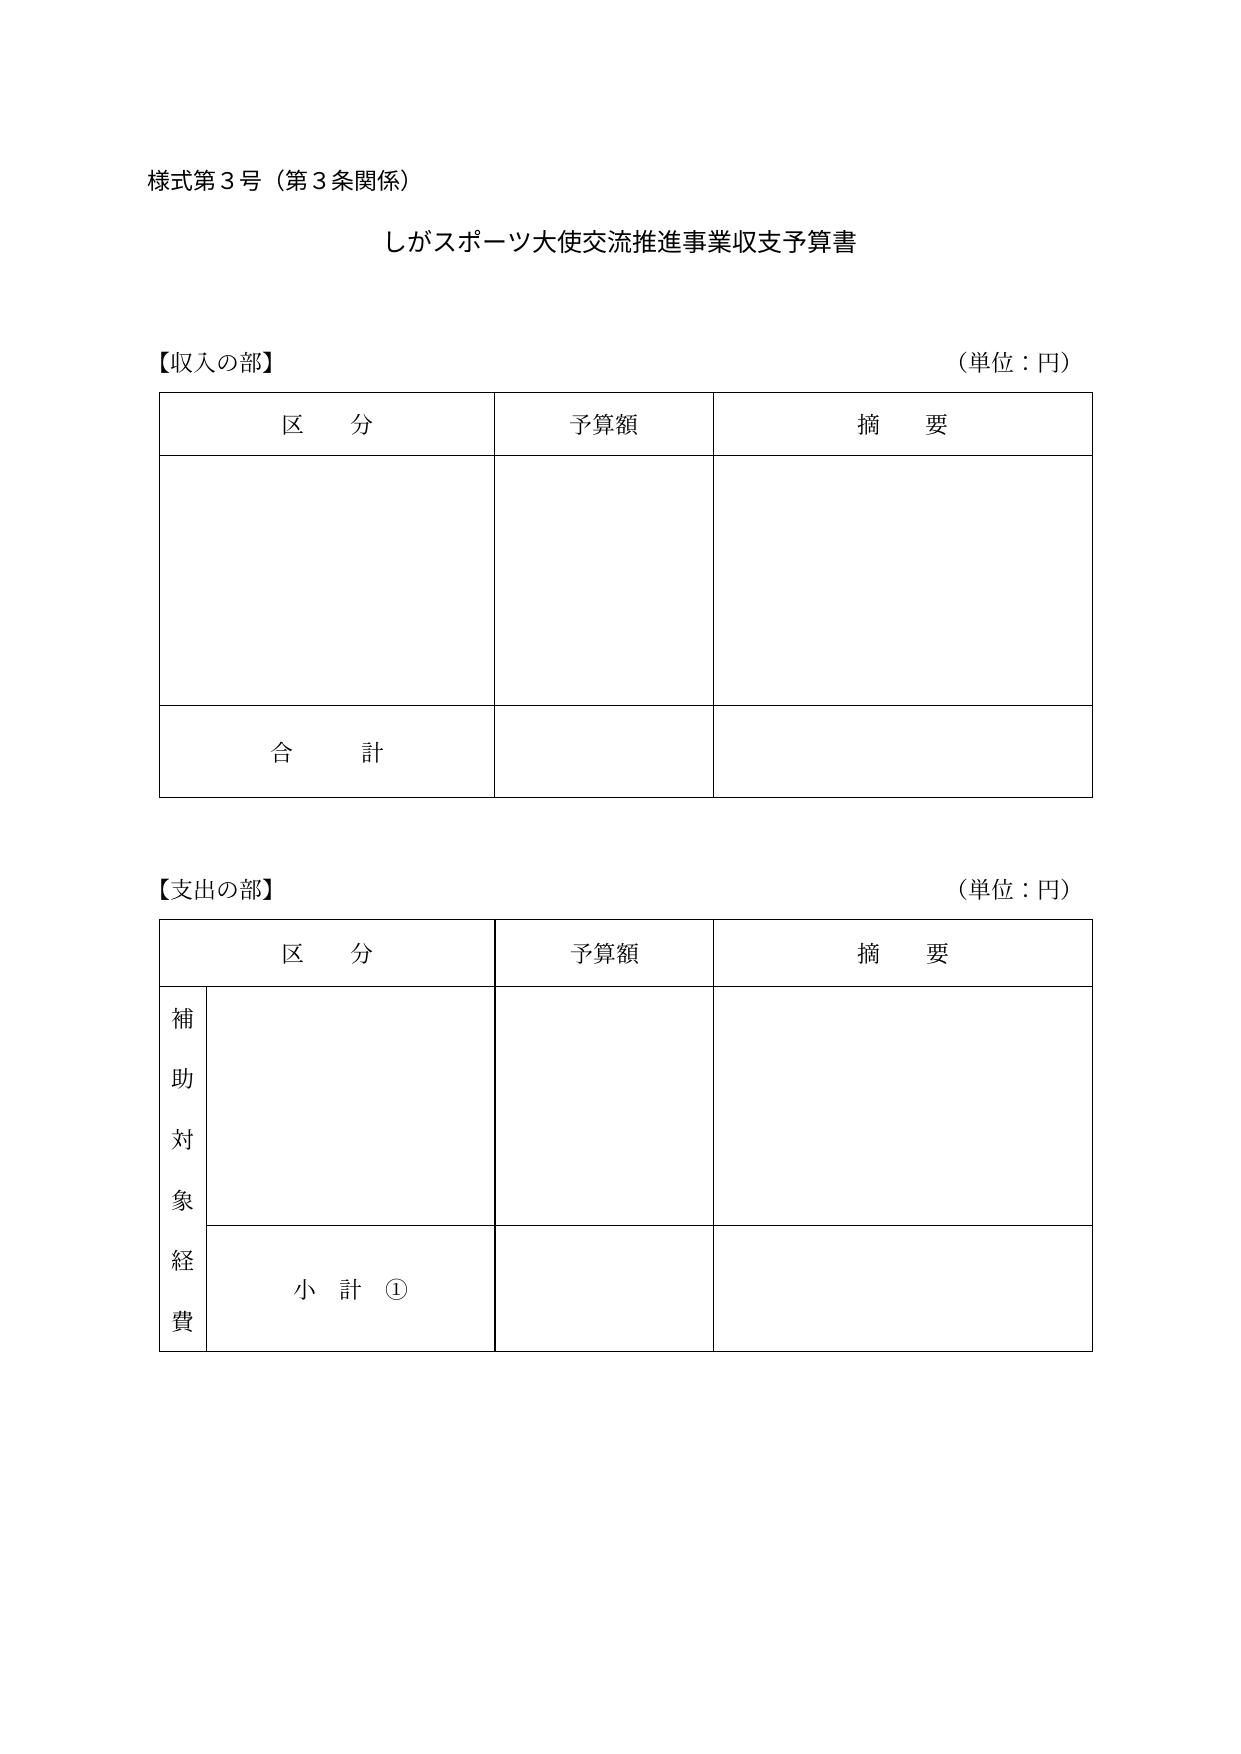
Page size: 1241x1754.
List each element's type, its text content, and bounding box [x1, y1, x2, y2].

text 様式第３号（第３条関係） [148, 149, 1092, 210]
table_cell [496, 1226, 713, 1351]
text 【支出の部】 （単位：円） [148, 858, 1092, 919]
table_header 区 分 [160, 920, 494, 986]
table_cell [714, 456, 1092, 705]
table_cell [714, 706, 1092, 797]
table_cell [496, 987, 713, 1225]
table_cell 小 計 ① [207, 1226, 494, 1351]
text 【収入の部】 （単位：円） [148, 331, 1092, 392]
table_cell [495, 456, 713, 705]
text しがスポーツ大使交流推進事業収支予算書 [148, 210, 1092, 271]
table_cell 補助対象経費 [160, 987, 206, 1351]
table_cell [714, 987, 1092, 1225]
table_cell 合 計 [160, 706, 494, 797]
table_cell [495, 706, 713, 797]
table_header 予算額 [495, 393, 713, 455]
table_cell [207, 987, 494, 1225]
table_header 摘 要 [714, 393, 1092, 455]
table_header 予算額 [496, 920, 713, 986]
table_header 摘 要 [714, 920, 1092, 986]
table_cell [714, 1226, 1092, 1351]
table_header 区 分 [160, 393, 494, 455]
table_cell [160, 456, 494, 705]
